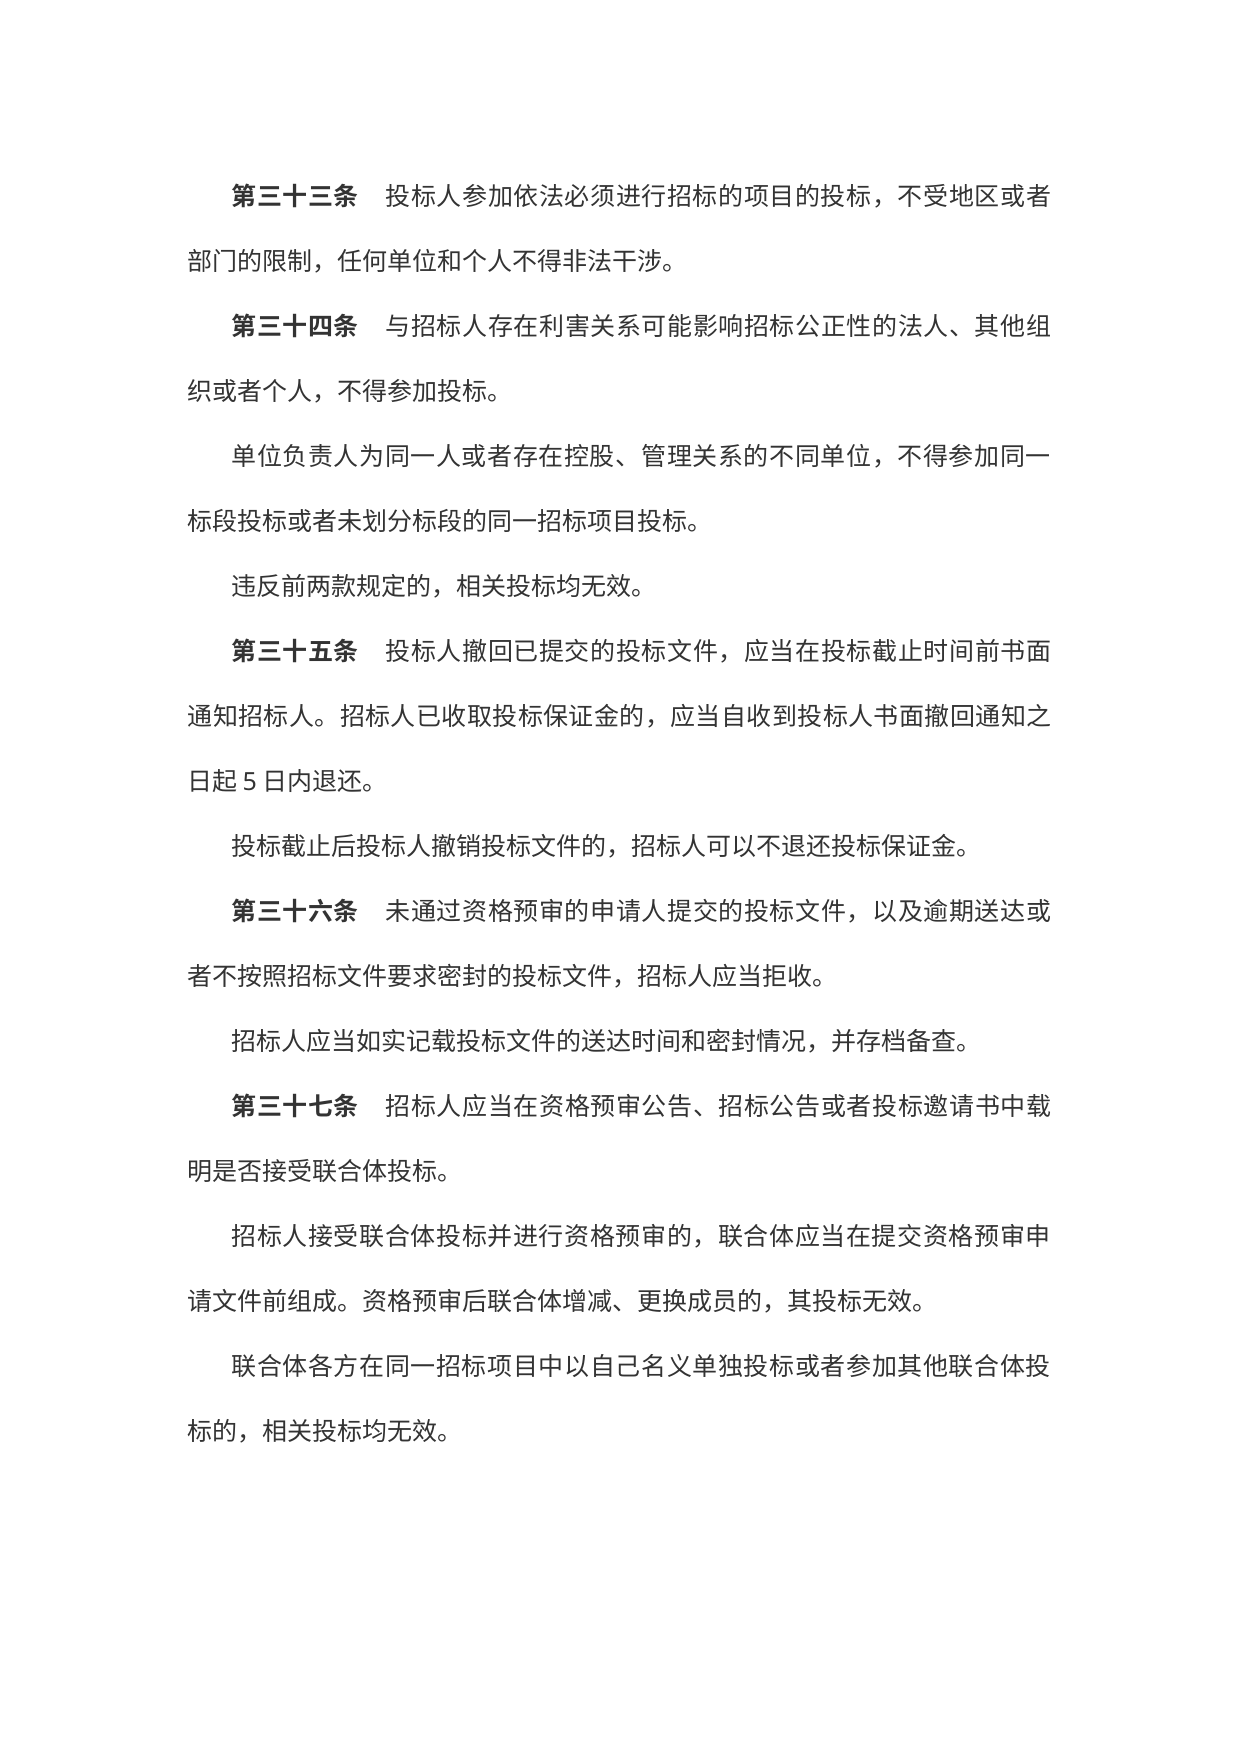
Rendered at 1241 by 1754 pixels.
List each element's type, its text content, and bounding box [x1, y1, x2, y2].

text 第三十五条 投标人撤回已提交的投标文件，应当在投标截止时间前书面通知招标人。招标人已收取投标保证金的，应当自收到投标人书面撤回通知之日起5日内退还。 [187, 617, 1053, 812]
text 单位负责人为同一人或者存在控股、管理关系的不同单位，不得参加同一标段投标或者未划分标段的同一招标项目投标。 [187, 422, 1053, 552]
text 第三十四条 与招标人存在利害关系可能影响招标公正性的法人、其他组织或者个人，不得参加投标。 [187, 292, 1053, 422]
text 招标人应当如实记载投标文件的送达时间和密封情况，并存档备查。 [187, 1007, 1053, 1072]
text 违反前两款规定的，相关投标均无效。 [187, 552, 1053, 617]
text 第三十七条 招标人应当在资格预审公告、招标公告或者投标邀请书中载明是否接受联合体投标。 [187, 1072, 1053, 1202]
text 第三十六条 未通过资格预审的申请人提交的投标文件，以及逾期送达或者不按照招标文件要求密封的投标文件，招标人应当拒收。 [187, 877, 1053, 1007]
text 招标人接受联合体投标并进行资格预审的，联合体应当在提交资格预审申请文件前组成。资格预审后联合体增减、更换成员的，其投标无效。 [187, 1202, 1053, 1332]
text 联合体各方在同一招标项目中以自己名义单独投标或者参加其他联合体投标的，相关投标均无效。 [187, 1332, 1053, 1462]
text 投标截止后投标人撤销投标文件的，招标人可以不退还投标保证金。 [187, 812, 1053, 877]
text 第三十三条 投标人参加依法必须进行招标的项目的投标，不受地区或者部门的限制，任何单位和个人不得非法干涉。 [187, 162, 1053, 292]
